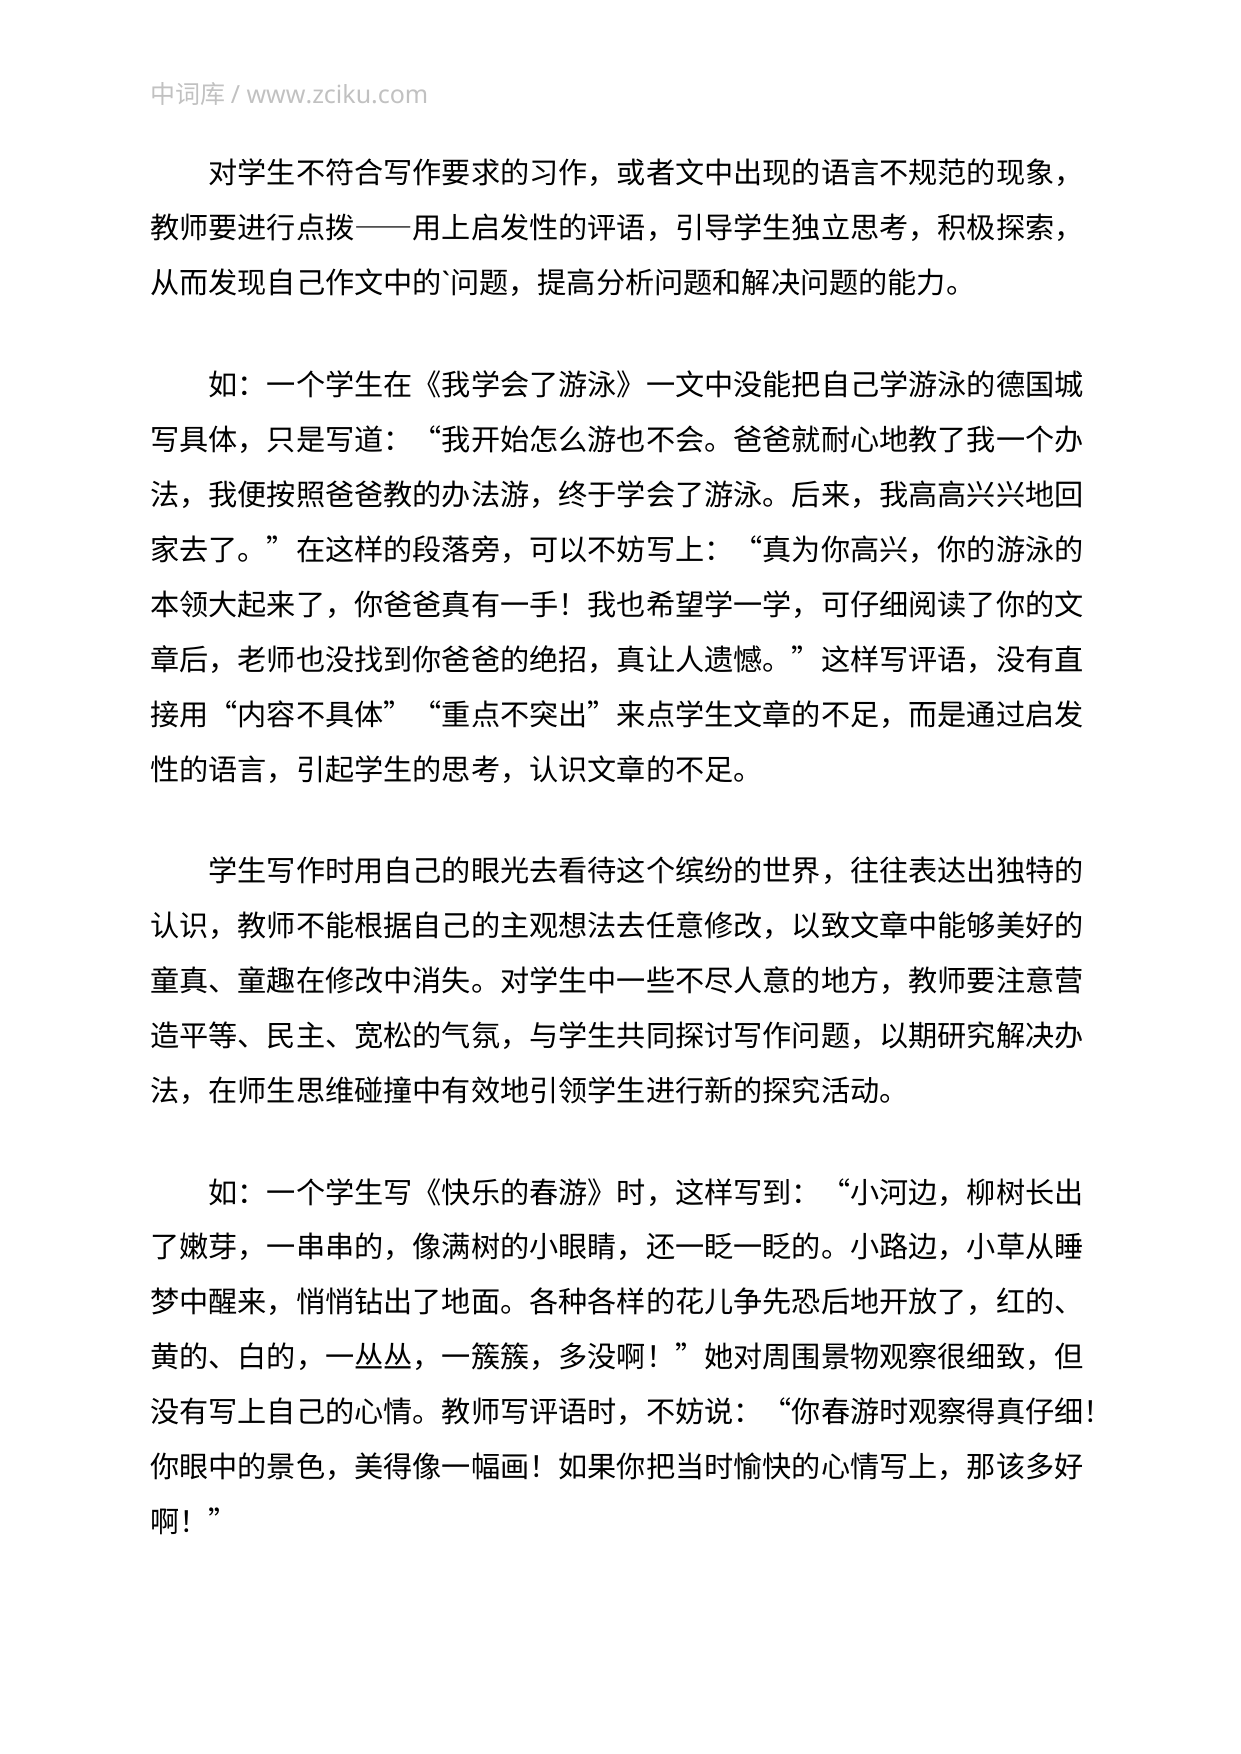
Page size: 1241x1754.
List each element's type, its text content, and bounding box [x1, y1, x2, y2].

text 如：一个学生写《快乐的春游》时，这样写到：“小河边，柳树长出了嫩芽，一串串的，像满树的小眼睛，还一眨一眨的。小路边，小草从睡梦中醒来，悄悄钻出了地面。各种各样的花儿争先恐后地开放了，红的、黄的、白的，一丛丛，一簇簇，多没啊！”她对周围景物观察很细致，但没有写上自己的心情。教师写评语时，不妨说：“你春游时观察得真仔细！你眼中的景色，美得像一幅画！如果你把当时愉快的心情写上，那该多好啊！” [150, 1169, 1090, 1541]
text 学生写作时用自己的眼光去看待这个缤纷的世界，往往表达出独特的认识，教师不能根据自己的主观想法去任意修改，以致文章中能够美好的童真、童趣在修改中消失。对学生中一些不尽人意的地方，教师要注意营造平等、民主、宽松的气氛，与学生共同探讨写作问题，以期研究解决办法，在师生思维碰撞中有效地引领学生进行新的探究活动。 [150, 848, 1090, 1110]
text 如：一个学生在《我学会了游泳》一文中没能把自己学游泳的德国城写具体，只是写道：“我开始怎么游也不会。爸爸就耐心地教了我一个办法，我便按照爸爸教的办法游，终于学会了游泳。后来，我高高兴兴地回家去了。”在这样的段落旁，可以不妨写上：“真为你高兴，你的游泳的本领大起来了，你爸爸真有一手！我也希望学一学，可仔细阅读了你的文章后，老师也没找到你爸爸的绝招，真让人遗憾。”这样写评语，没有直接用“内容不具体”“重点不突出”来点学生文章的不足，而是通过启发性的语言，引起学生的思考，认识文章的不足。 [150, 362, 1090, 788]
text 对学生不符合写作要求的习作，或者文中出现的语言不规范的现象，教师要进行点拨——用上启发性的评语，引导学生独立思考，积极探索，从而发现自己作文中的`问题，提高分析问题和解决问题的能力。 [150, 150, 1090, 302]
